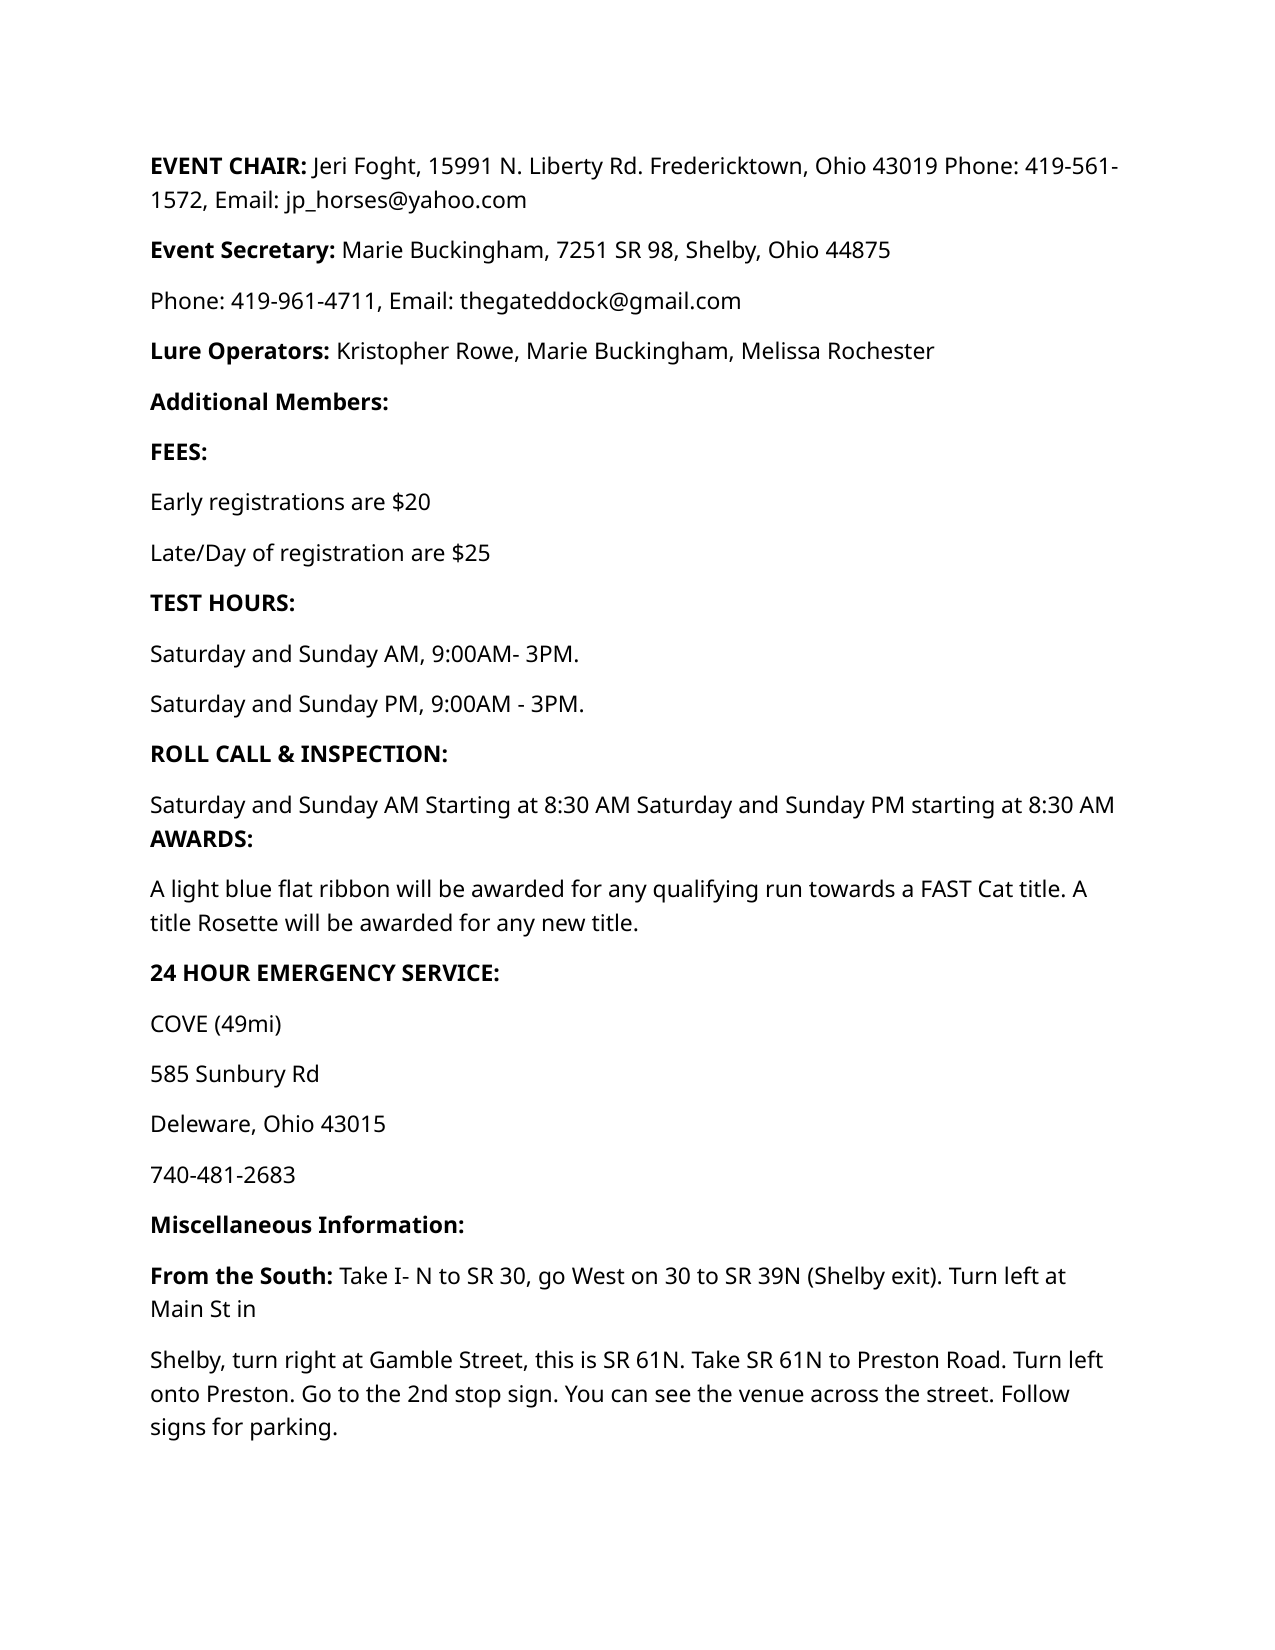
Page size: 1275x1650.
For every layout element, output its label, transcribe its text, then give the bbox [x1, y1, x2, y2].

text Late/Day of registration are $25 [150, 537, 1125, 568]
text COVE (49mi) [150, 1007, 1125, 1039]
text Additional Members: [150, 385, 1125, 417]
text 585 Sunbury Rd [150, 1058, 1125, 1089]
text Saturday and Sunday AM Starting at 8:30 AM Saturday and Sunday PM starting at 8:30 AM AWARDS: [150, 789, 1125, 854]
text Shelby, turn right at Gamble Street, this is SR 61N. Take SR 61N to Preston Road. Turn left onto Preston. Go to the 2nd stop sign. You can see the venue across the street. Follow signs for parking. [150, 1344, 1125, 1442]
text EVENT CHAIR: Jeri Foght, 15991 N. Liberty Rd. Fredericktown, Ohio 43019 Phone: 419-561-1572, Email: jp_horses@yahoo.com [150, 150, 1125, 215]
text Early registrations are $20 [150, 486, 1125, 517]
text Deleware, Ohio 43015 [150, 1108, 1125, 1139]
text FEES: [150, 436, 1125, 467]
text ROLL CALL & INSPECTION: [150, 738, 1125, 769]
text Event Secretary: Marie Buckingham, 7251 SR 98, Shelby, Ohio 44875 [150, 234, 1125, 265]
text Saturday and Sunday AM, 9:00AM- 3PM. [150, 637, 1125, 669]
text Saturday and Sunday PM, 9:00AM - 3PM. [150, 688, 1125, 719]
text A light blue flat ribbon will be awarded for any qualifying run towards a FAST Cat title. A title Rosette will be awarded for any new title. [150, 873, 1125, 938]
text Lure Operators: Kristopher Rowe, Marie Buckingham, Melissa Rochester [150, 335, 1125, 366]
text Miscellaneous Information: [150, 1209, 1125, 1240]
text Phone: 419-961-4711, Email: thegateddock@gmail.com [150, 284, 1125, 316]
text 740-481-2683 [150, 1159, 1125, 1190]
text TEST HOURS: [150, 587, 1125, 618]
text 24 HOUR EMERGENCY SERVICE: [150, 957, 1125, 988]
text From the South: Take I‐ N to SR 30, go West on 30 to SR 39N (Shelby exit). Turn left at Main St in [150, 1259, 1125, 1324]
